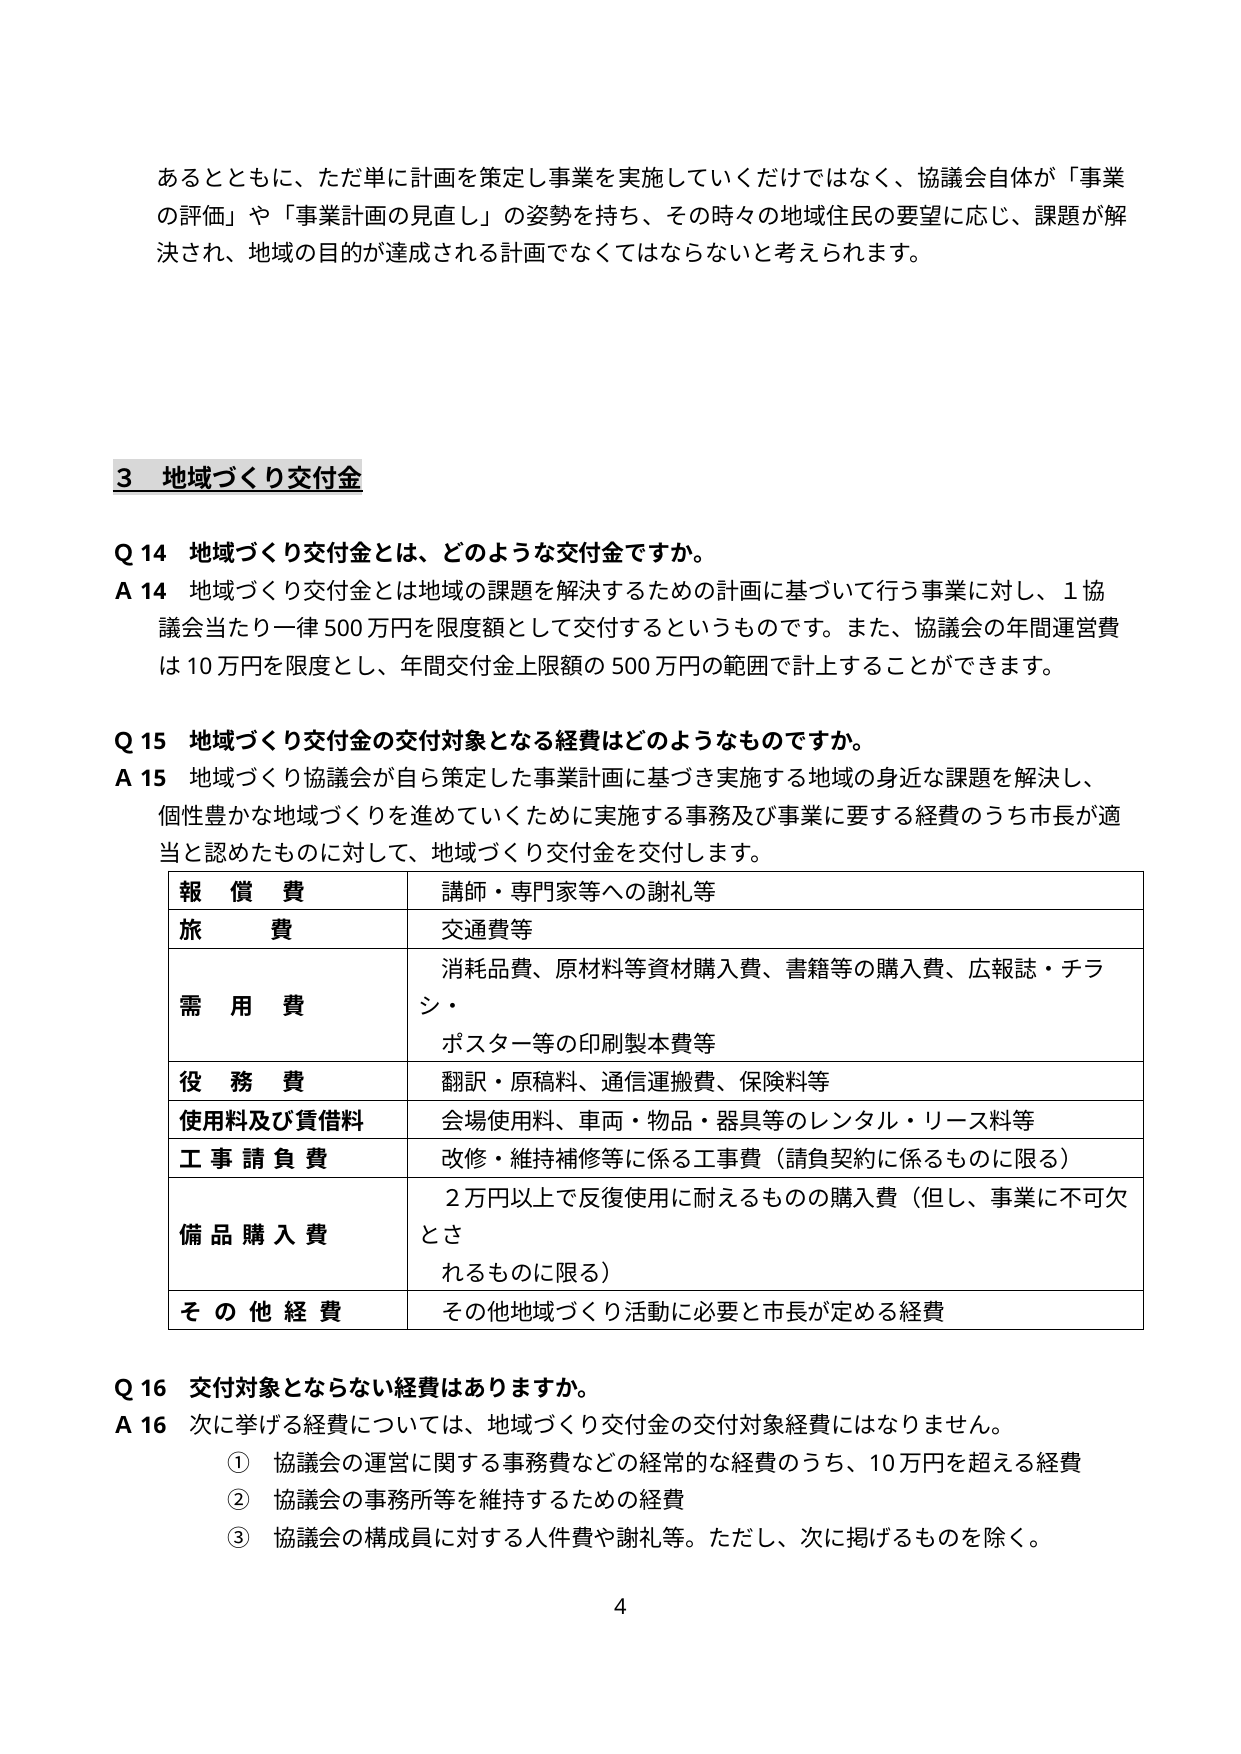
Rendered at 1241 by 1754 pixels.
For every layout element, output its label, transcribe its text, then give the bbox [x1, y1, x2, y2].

table_cell ２万円以上で反復使用に耐えるものの購入費（但し、事業に不可欠とさ れるものに限る） [408, 1178, 1143, 1290]
subtitle Ｑ16 交付対象とならない経費はありますか。 [112, 1367, 1128, 1405]
table_cell 会場使用料、車両・物品・器具等のレンタル・リース料等 [408, 1101, 1143, 1138]
table_cell 改修・維持補修等に係る工事費（請負契約に係るものに限る） [408, 1139, 1143, 1177]
text Ａ16 次に挙げる経費については、地域づくり交付金の交付対象経費にはなりません。 [112, 1405, 1128, 1442]
text Ａ14 地域づくり交付金とは地域の課題を解決するための計画に基づいて行う事業に対し、１協議会当たり一律500万円を限度額として交付するというものです。また、協議会の年間運営費は10万円を限度とし、年間交付金上限額の500万円の範囲で計上することができます。 [112, 571, 1128, 683]
table_cell 交通費等 [408, 910, 1143, 948]
table_cell 工事請負費 [169, 1139, 407, 1177]
subtitle ３ 地域づくり交付金 [112, 458, 1128, 496]
table_cell 旅費 [169, 910, 407, 948]
table_header 講師・専門家等への謝礼等 [408, 872, 1143, 909]
table_cell 使用料及び賃借料 [169, 1101, 407, 1138]
table_cell 翻訳・原稿料、通信運搬費、保険料等 [408, 1062, 1143, 1100]
subtitle Ｑ15 地域づくり交付金の交付対象となる経費はどのようなものですか。 [112, 721, 1128, 758]
table_cell その他経費 [169, 1291, 407, 1329]
table_cell 備品購入費 [169, 1178, 407, 1290]
table_cell その他地域づくり活動に必要と市長が定める経費 [408, 1291, 1143, 1329]
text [156, 158, 1128, 271]
table_cell 消耗品費、原材料等資材購入費、書籍等の購入費、広報誌・チラシ・ ポスター等の印刷製本費等 [408, 949, 1143, 1061]
table_cell 役務費 [169, 1062, 407, 1100]
text ③ 協議会の構成員に対する人件費や謝礼等。ただし、次に掲げるものを除く。 [112, 1517, 1128, 1555]
text Ａ15 地域づくり協議会が自ら策定した事業計画に基づき実施する地域の身近な課題を解決し、個性豊かな地域づくりを進めていくために実施する事務及び事業に要する経費のうち市長が適当と認めたものに対して、地域づくり交付金を交付します。 [112, 758, 1128, 871]
text ① 協議会の運営に関する事務費などの経常的な経費のうち、10万円を超える経費 [112, 1442, 1128, 1480]
table_header 報償費 [169, 872, 407, 909]
subtitle Ｑ14 地域づくり交付金とは、どのような交付金ですか。 [112, 533, 1128, 571]
text ② 協議会の事務所等を維持するための経費 [112, 1480, 1128, 1517]
table_cell 需用費 [169, 949, 407, 1061]
